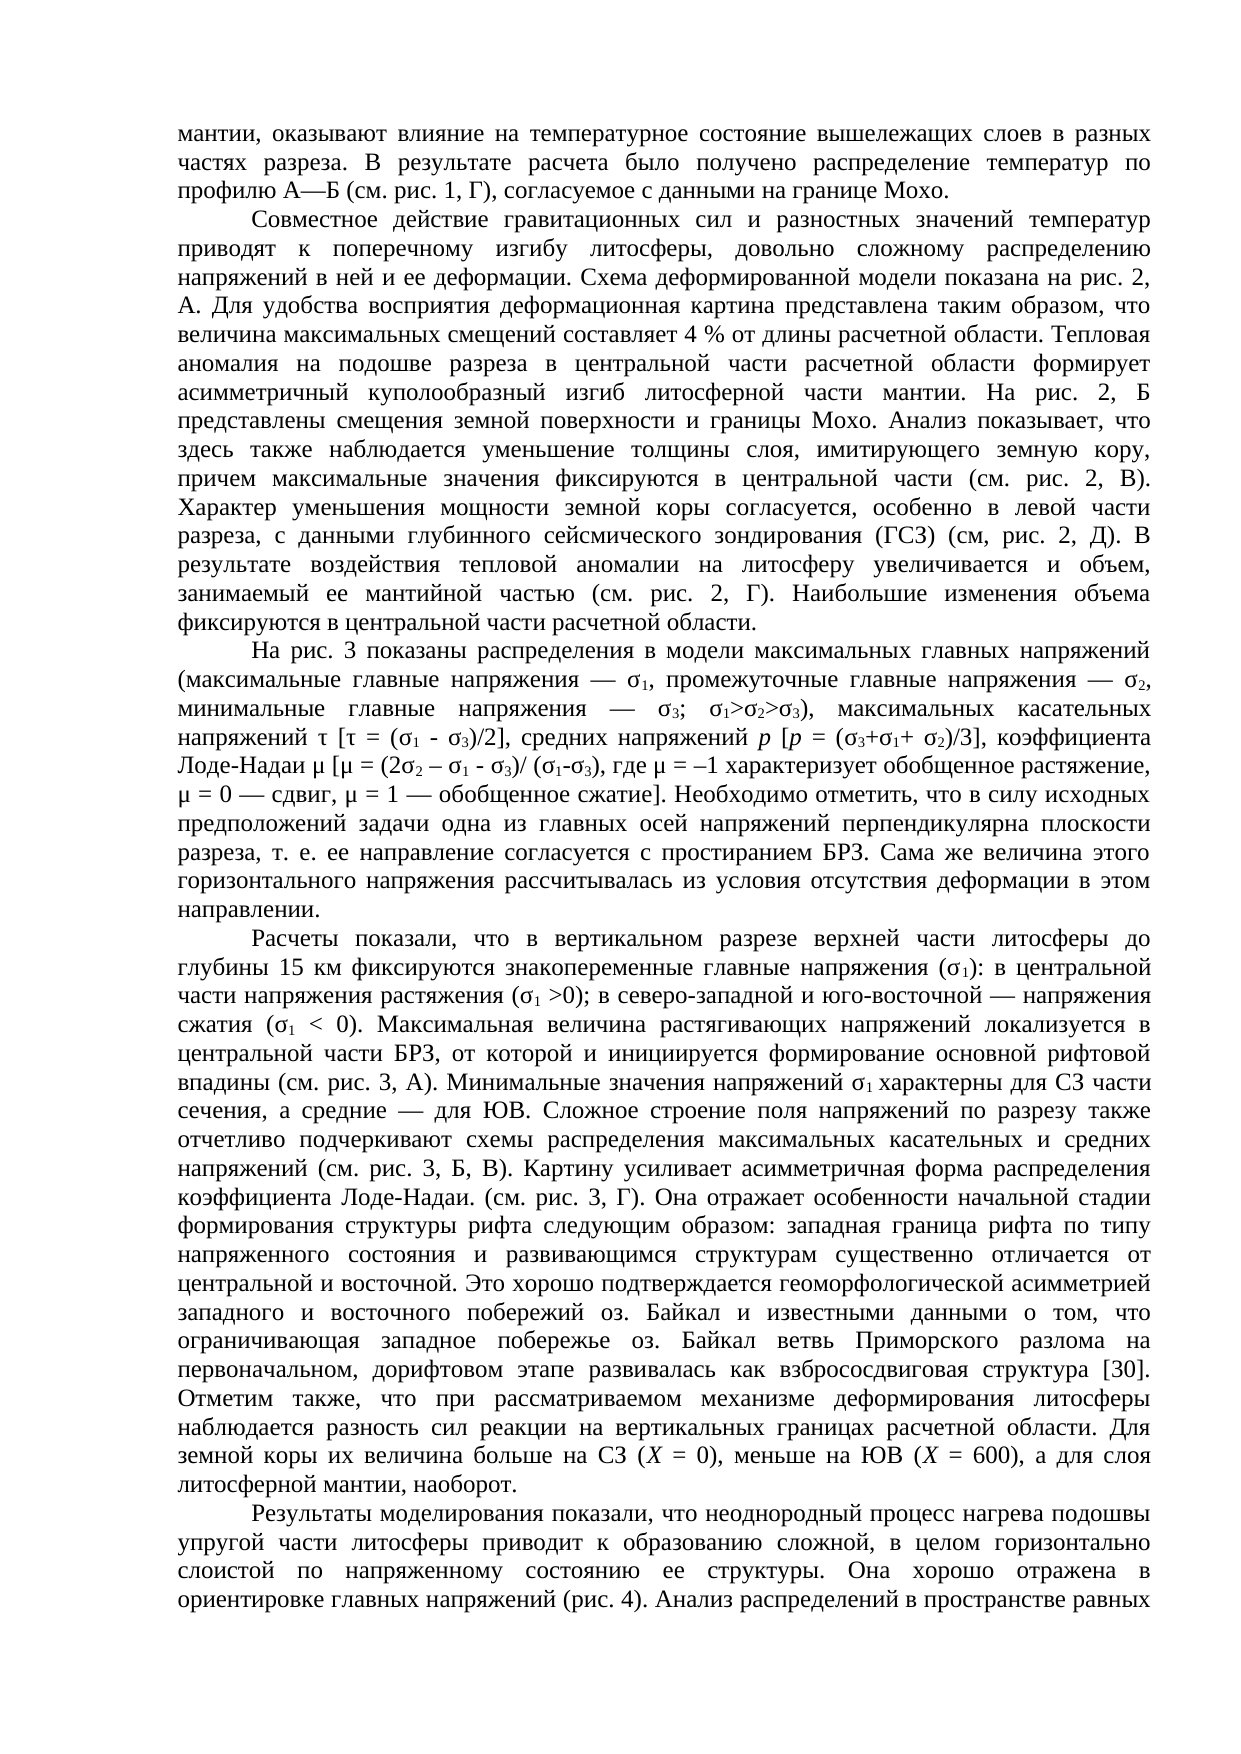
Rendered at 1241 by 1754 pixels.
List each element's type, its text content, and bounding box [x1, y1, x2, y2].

text Совместное действие гравитационных сил и разностных значений температур приводят к поперечному изгибу литосферы, довольно сложному распределению напряжений в ней и ее деформации. Схема деформированной модели показана на рис. 2, А. Для удобства восприятия деформационная картина представлена таким образом, что величина максимальных смещений составляет 4 % от длины расчетной области. Тепловая аномалия на подошве разреза в центральной части расчетной области формирует асимметричный куполообразный изгиб литосферной части мантии. На рис. 2, Б представлены смещения земной поверхности и границы Мохо. Анализ показывает, что здесь также наблюдается уменьшение толщины слоя, имитирующего земную кору, причем максимальные значения фиксируются в центральной части (см. рис. 2, В). Характер уменьшения мощности земной коры согласуется, особенно в левой части разреза, с данными глубинного сейсмического зондирования (ГСЗ) (см, рис. 2, Д). В результате воздействия тепловой аномалии на литосферу увеличивается и объем, занимаемый ее мантийной частью (см. рис. 2, Г). Наибольшие изменения объема фиксируются в центральной части расчетной области. [177, 204, 1152, 636]
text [177, 1498, 1152, 1613]
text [177, 118, 1152, 204]
text На рис. 3 показаны распределения в модели максимальных главных напряжений (максимальные главные напряжения — σ1, промежуточные главные напряжения — σ2, минимальные главные напряжения — σ3; σ1>σ2>σ3), максимальных касательных напряжений τ [τ = (σ1 - σ3)/2], средних напряжений р [р = (σ3+σ1+ σ2)/3], коэффициента Лоде-Надаи μ [μ = (2σ2 – σ1 - σ3)/ (σ1-σ3), где μ = ‒1 характеризует обобщенное растяжение, μ = 0 — сдвиг, μ = 1 — обобщенное сжатие]. Необходимо отметить, что в силу исходных предположений задачи одна из главных осей напряжений перпендикулярна плоскости разреза, т. е. ее направление согласуется с простиранием БРЗ. Сама же величина этого горизонтального напряжения рассчитывалась из условия отсутствия деформации в этом направлении. [177, 636, 1152, 923]
text Расчеты показали, что в вертикальном разрезе верхней части литосферы до глубины 15 км фиксируются знакопеременные главные напряжения (σ1): в центральной части напряжения растяжения (σ1 >0); в северо-западной и юго-восточной — напряжения сжатия (σ1 < 0). Максимальная величина растягивающих напряжений локализуется в центральной части БРЗ, от которой и инициируется формирование основной рифтовой впадины (см. рис. 3, А). Минимальные значения напряжений σ1 характерны для СЗ части сечения, а средние — для ЮВ. Сложное строение поля напряжений по разрезу также отчетливо подчеркивают схемы распределения максимальных касательных и средних напряжений (см. рис. 3, Б, В). Картину усиливает асимметричная форма распределения коэффициента Лоде-Надаи. (см. рис. 3, Г). Она отражает особенности начальной стадии формирования структуры рифта следующим образом: западная граница рифта по типу напряженного состояния и развивающимся структурам существенно отличается от центральной и восточной. Это хорошо подтверждается геоморфологической асимметрией западного и восточного побережий оз. Байкал и известными данными о том, что ограничивающая западное побережье оз. Байкал ветвь Приморского разлома на первоначальном, дорифтовом этапе развивалась как взбрососдвиговая структура [30]. Отметим также, что при рассматриваемом механизме деформирования литосферы наблюдается разность сил реакции на вертикальных границах расчетной области. Для земной коры их величина больше на СЗ (X = 0), меньше на ЮВ (Х = 600), а для слоя литосферной мантии, наоборот. [177, 923, 1152, 1498]
